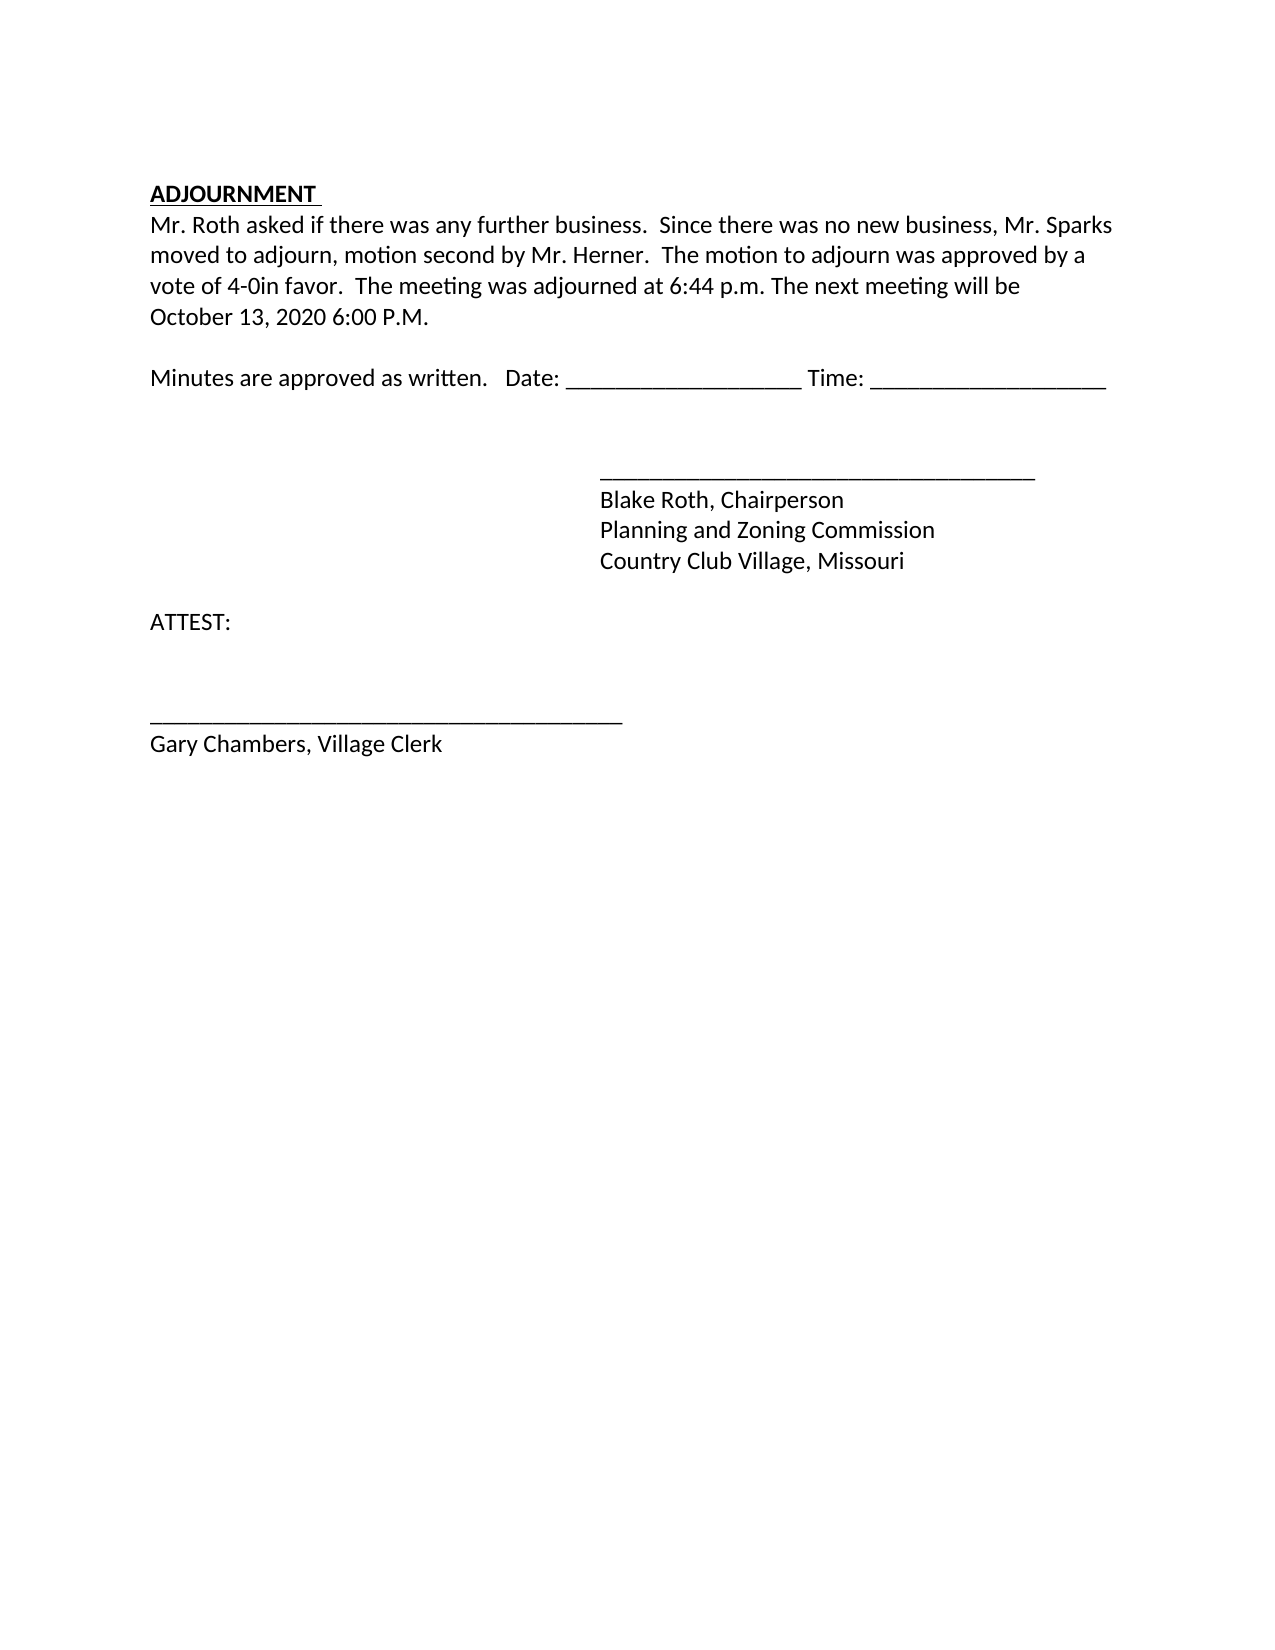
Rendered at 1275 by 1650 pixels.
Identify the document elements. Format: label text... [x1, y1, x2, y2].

text Minutes are approved as written. Date: ___________________ Time: ___________________ [150, 362, 1125, 423]
text ______________________________________ [150, 697, 1125, 728]
text ___________________________________ [525, 453, 1125, 484]
text Planning and Zoning Commission [150, 514, 1125, 545]
text October 13, 2020 6:00 P.M. [150, 301, 1125, 331]
text ATTEST: [150, 606, 1125, 636]
text Mr. Roth asked if there was any further business. Since there was no new business, Mr. Sparks moved to adjourn, motion second by Mr. Herner. The motion to adjourn was approved by a vote of 4-0in favor. The meeting was adjourned at 6:44 p.m. The next meeting will be [150, 209, 1125, 301]
text Blake Roth, Chairperson [150, 484, 1125, 514]
text ADJOURNMENT [150, 178, 1125, 209]
text Gary Chambers, Village Clerk [150, 728, 1125, 758]
text Country Club Village, Missouri [150, 545, 1125, 575]
